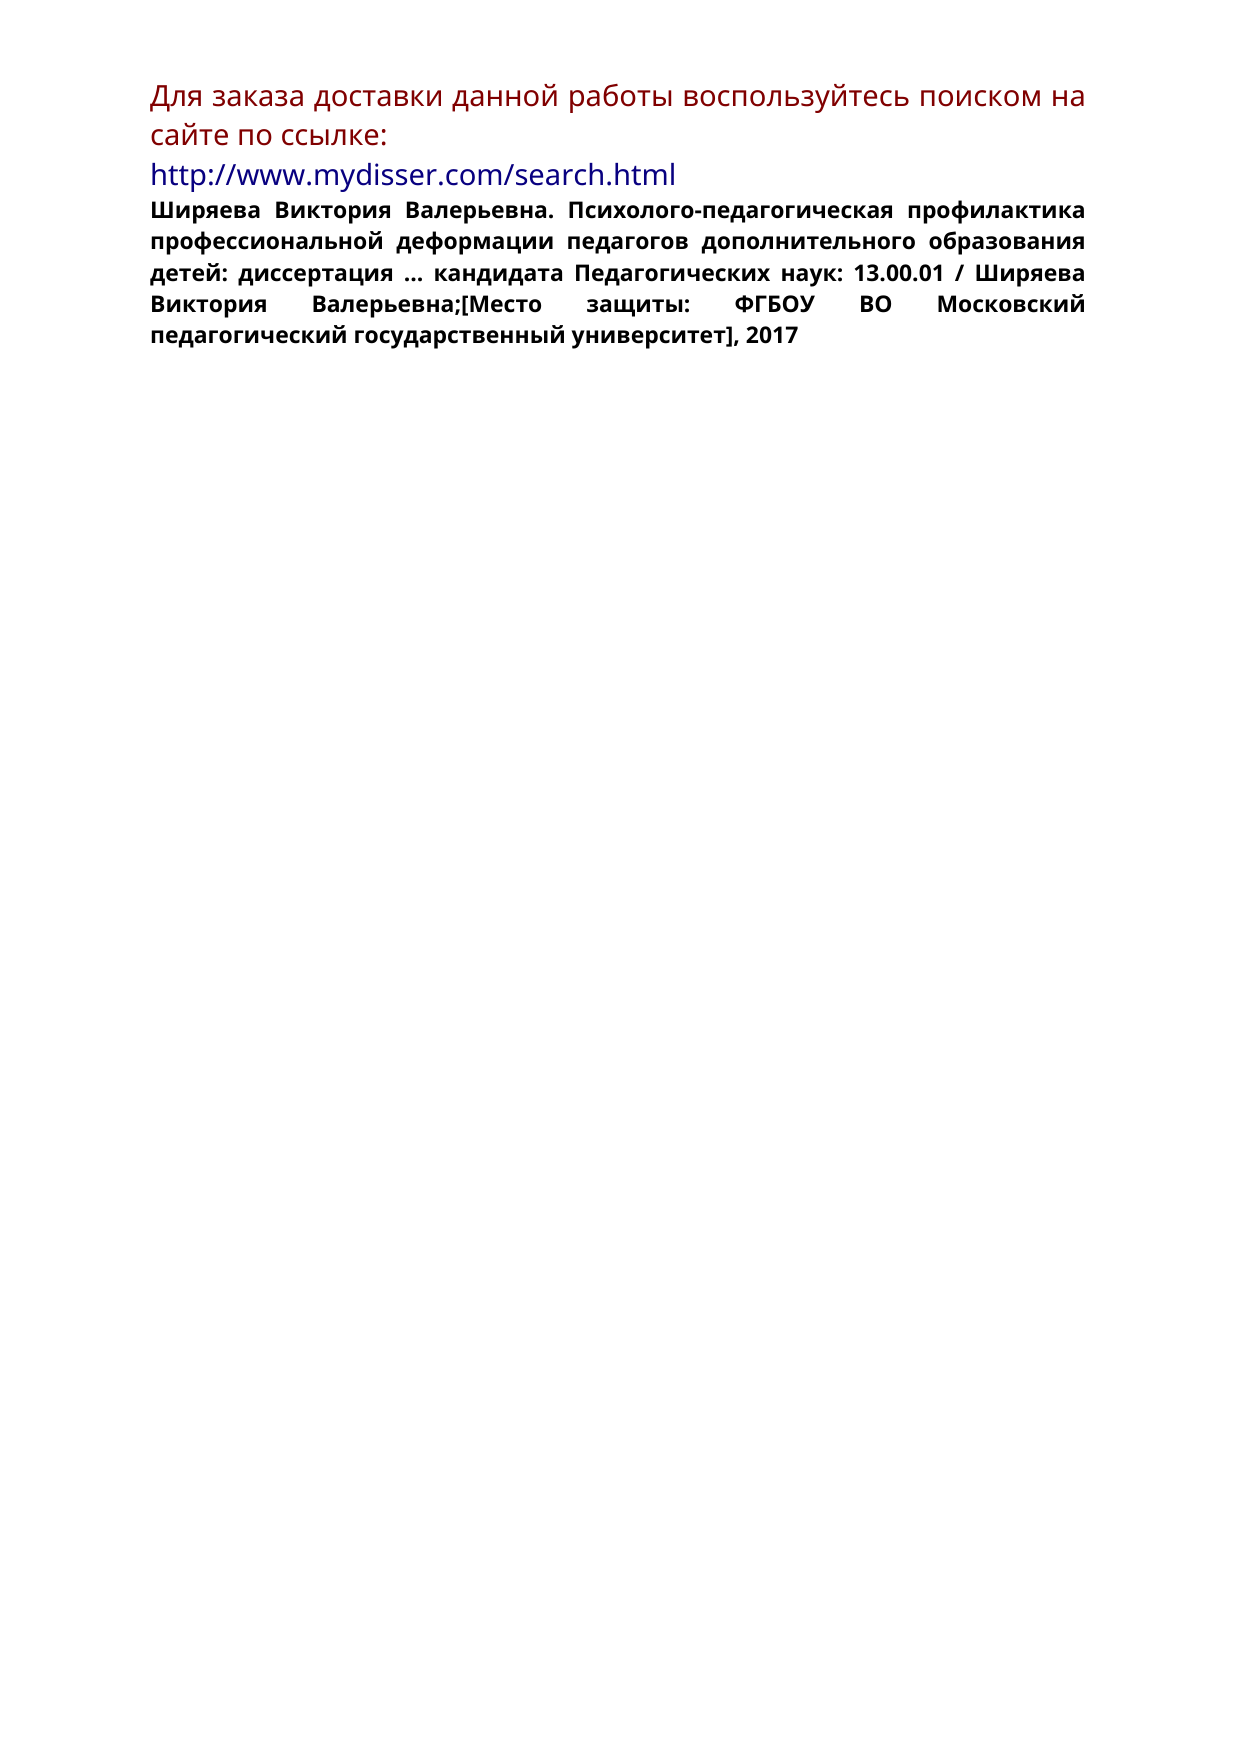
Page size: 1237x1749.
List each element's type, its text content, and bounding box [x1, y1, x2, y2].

text Ширяева Виктория Валерьевна. Психолого-педагогическая профилактика профессиональной деформации педагогов дополнительного образования детей: диссертация ... кандидата Педагогических наук: 13.00.01 / Ширяева Виктория Валерьевна;[Место защиты: ФГБОУ ВО Московский педагогический государственный университет], 2017 [150, 194, 1086, 350]
